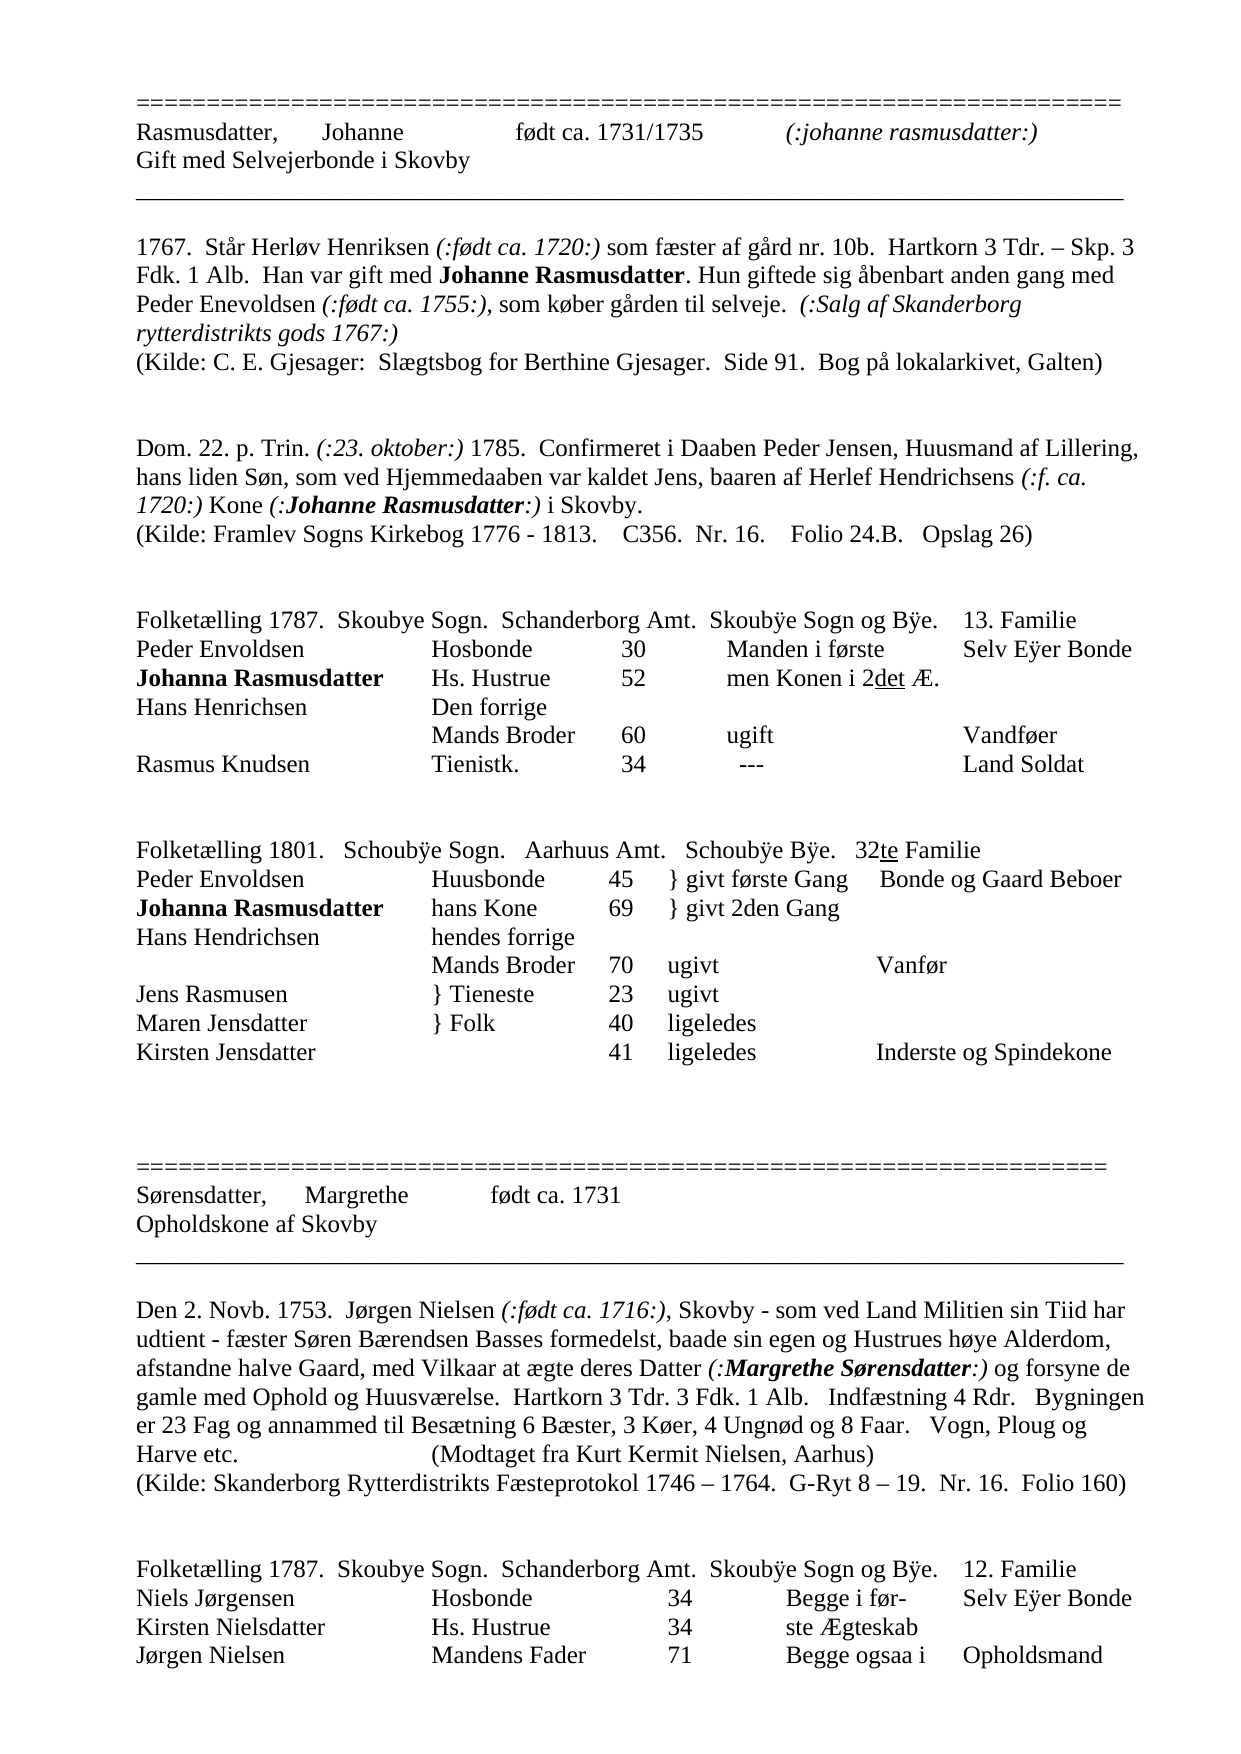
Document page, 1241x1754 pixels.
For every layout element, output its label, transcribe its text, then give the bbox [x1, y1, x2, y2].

text _______________________________________________________________________________ [136, 174, 1146, 203]
text Hans Hendrichsen hendes forrige [136, 922, 1146, 950]
text 1767. Står Herløv Henriksen (:født ca. 1720:) som fæster af gård nr. 10b. Hartkorn 3 Tdr. – Skp. 3 Fdk. 1 Alb. Han var gift med Johanne Rasmusdatter. Hun giftede sig åbenbart anden gang med Peder Enevoldsen (:født ca. 1755:), som køber gården til selveje. (:Salg af Skanderborg rytterdistrikts gods 1767:) [136, 232, 1146, 347]
text Mands Broder 60 ugift Vandføer [136, 720, 1146, 749]
text Jens Rasmusen } Tieneste 23 ugivt [136, 979, 1146, 1008]
text Dom. 22. p. Trin. (:23. oktober:) 1785. Confirmeret i Daaben Peder Jensen, Huusmand af Lillering, hans liden Søn, som ved Hjemmedaaben var kaldet Jens, baaren af Herlef Hendrichsens (:f. ca. 1720:) Kone (:Johanne Rasmusdatter:) i Skovby. [136, 433, 1146, 519]
text Jørgen Nielsen Mandens Fader 71 Begge ogsaa i Opholdsmand [136, 1640, 1146, 1669]
text Peder Envoldsen Huusbonde 45 } givt første Gang Bonde og Gaard Beboer [136, 864, 1146, 893]
text Opholdskone af Skovby [136, 1209, 1146, 1238]
text _______________________________________________________________________________ [136, 1238, 1146, 1267]
text (Kilde: Skanderborg Rytterdistrikts Fæsteprotokol 1746 – 1764. G-Ryt 8 – 19. Nr. 16. Folio 160) [136, 1468, 1146, 1497]
text ====================================================================== [136, 88, 1146, 117]
text Maren Jensdatter } Folk 40 ligeledes [136, 1008, 1146, 1037]
text Folketælling 1801. Schoubÿe Sogn. Aarhuus Amt. Schoubÿe Bÿe. 32te Familie [136, 835, 1146, 864]
text (Kilde: C. E. Gjesager: Slægtsbog for Berthine Gjesager. Side 91. Bog på lokalarkivet, Galten) [136, 347, 1146, 375]
text Mands Broder 70 ugivt Vanfør [136, 950, 1146, 979]
text Gift med Selvejerbonde i Skovby [136, 145, 1146, 174]
text Kirsten Nielsdatter Hs. Hustrue 34 ste Ægteskab [136, 1612, 1146, 1640]
text Folketælling 1787. Skoubye Sogn. Schanderborg Amt. Skoubÿe Sogn og Bÿe. 13. Familie [136, 605, 1146, 634]
text Niels Jørgensen Hosbonde 34 Begge i før- Selv Eÿer Bonde [136, 1583, 1146, 1612]
text Hans Henrichsen Den forrige [136, 692, 1146, 720]
text Kirsten Jensdatter 41 ligeledes Inderste og Spindekone [136, 1037, 1146, 1065]
text Peder Envoldsen Hosbonde 30 Manden i første Selv Eÿer Bonde [136, 634, 1146, 663]
text (Kilde: Framlev Sogns Kirkebog 1776 - 1813. C356. Nr. 16. Folio 24.B. Opslag 26) [136, 519, 1146, 548]
text Rasmusdatter, Johanne født ca. 1731/1735 (:johanne rasmusdatter:) [136, 117, 1146, 145]
text ===================================================================== [136, 1152, 1146, 1180]
text Rasmus Knudsen Tienistk. 34 --- Land Soldat [136, 749, 1146, 778]
text Den 2. Novb. 1753. Jørgen Nielsen (:født ca. 1716:), Skovby - som ved Land Militien sin Tiid har udtient - fæster Søren Bærendsen Basses formedelst, baade sin egen og Hustrues høye Alderdom, afstandne halve Gaard, med Vilkaar at ægte deres Datter (:Margrethe Sørensdatter:) og forsyne de gamle med Ophold og Huusværelse. Hartkorn 3 Tdr. 3 Fdk. 1 Alb. Indfæstning 4 Rdr. Bygningen er 23 Fag og annammed til Besætning 6 Bæster, 3 Køer, 4 Ungnød og 8 Faar. Vogn, Ploug og Harve etc. (Modtaget fra Kurt Kermit Nielsen, Aarhus) [136, 1295, 1146, 1468]
text Johanna Rasmusdatter hans Kone 69 } givt 2den Gang [136, 893, 1146, 922]
text Sørensdatter, Margrethe født ca. 1731 [136, 1180, 1146, 1209]
text Folketælling 1787. Skoubye Sogn. Schanderborg Amt. Skoubÿe Sogn og Bÿe. 12. Familie [136, 1554, 1146, 1583]
text Johanna Rasmusdatter Hs. Hustrue 52 men Konen i 2det Æ. [136, 663, 1146, 692]
